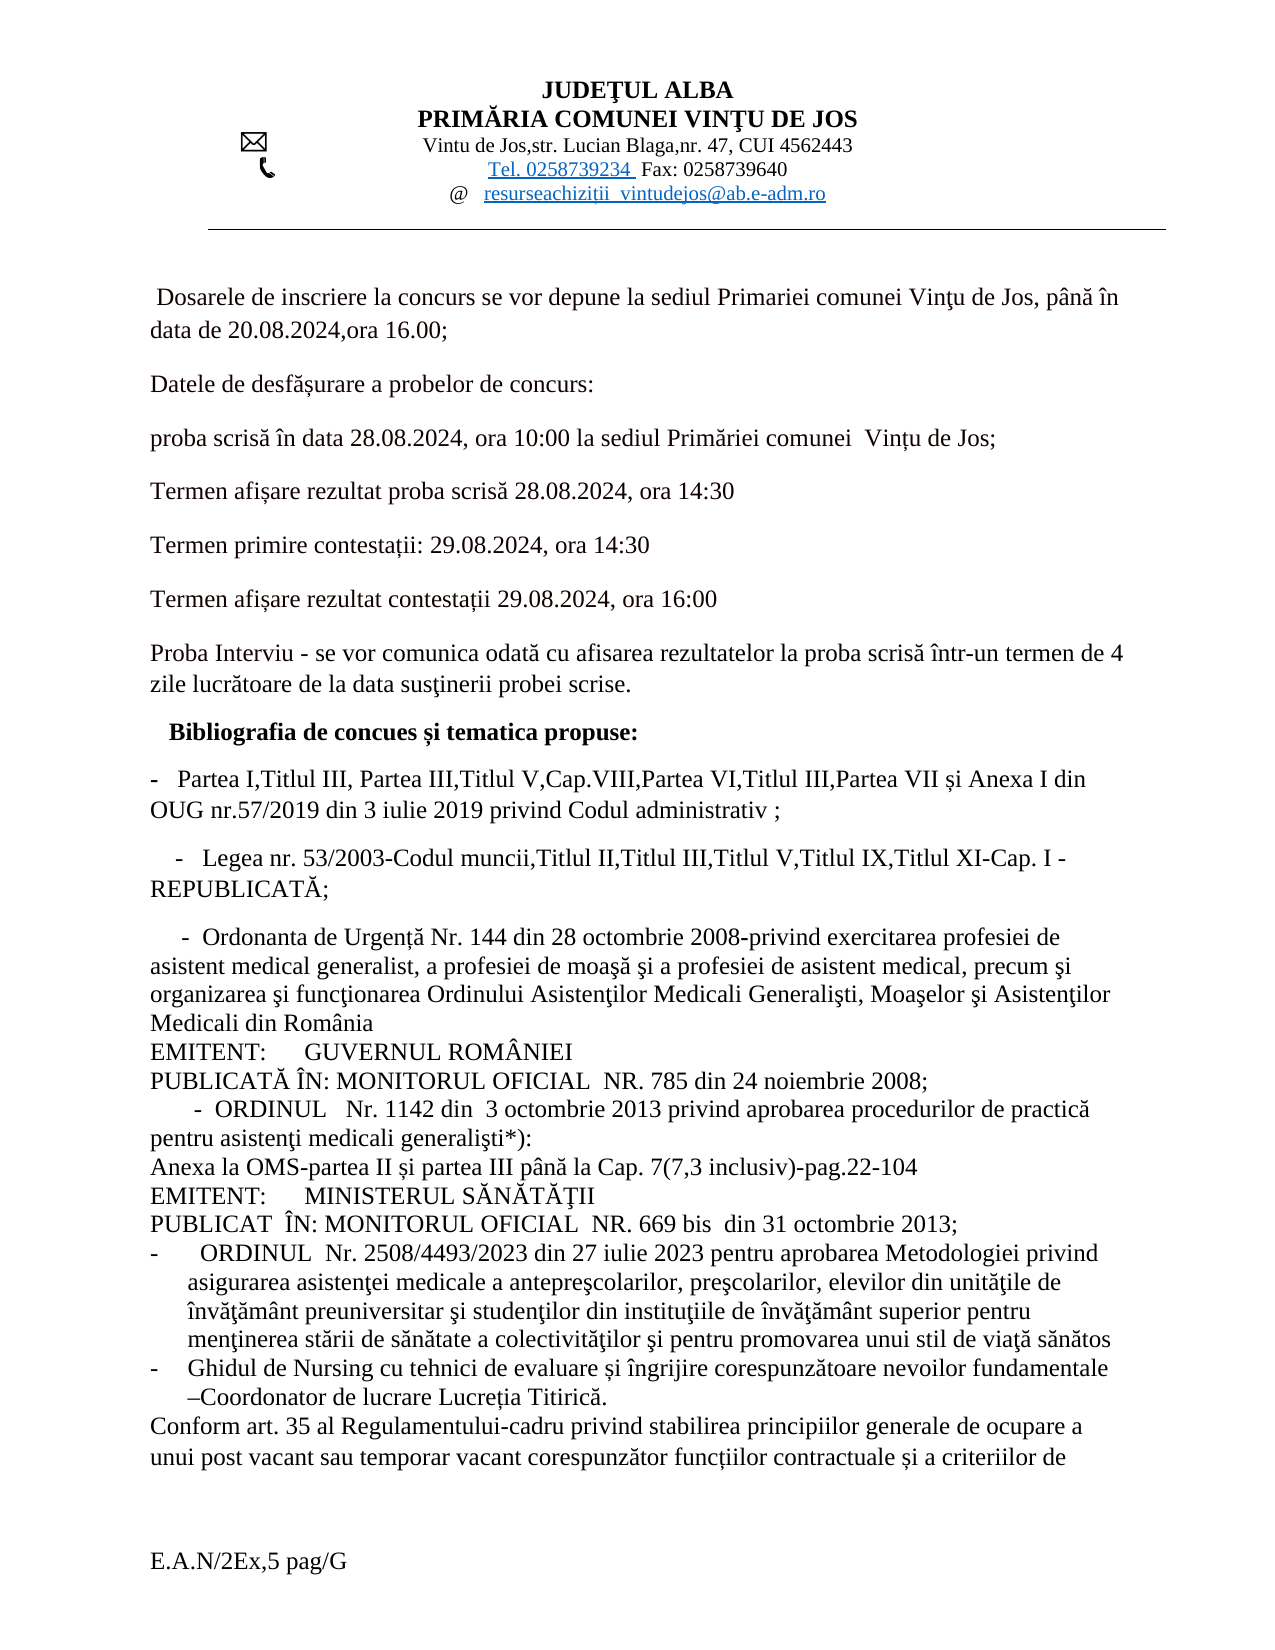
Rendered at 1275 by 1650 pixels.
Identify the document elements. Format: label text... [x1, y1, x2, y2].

list ORDINUL Nr. 2508/4493/2023 din 27 iulie 2023 pentru aprobarea Metodologiei privind asigurarea asistenţei medicale a antepreşcolarilor, preşcolarilor, elevilor din unităţile de învăţământ preuniversitar şi studenţilor din instituţiile de învăţământ superior pentru menţinerea stării de sănătate a colectivităţilor şi pentru promovarea unui stil de viaţă sănătos [150, 1238, 1125, 1353]
picture [240, 128, 268, 155]
text Termen afișare rezultat contestații 29.08.2024, ora 16:00 [150, 584, 1125, 613]
text - Partea I,Titlul III, Partea III,Titlul V,Cap.VIII,Partea VI,Titlul III,Partea VII și Anexa I din OUG nr.57/2019 din 3 iulie 2019 privind Codul administrativ ; [150, 764, 1125, 824]
text PUBLICATĂ ÎN: MONITORUL OFICIAL NR. 785 din 24 noiembrie 2008; [150, 1066, 1125, 1094]
text PUBLICAT ÎN: MONITORUL OFICIAL NR. 669 bis din 31 octombrie 2013; [150, 1209, 1125, 1238]
text - Legea nr. 53/2003-Codul muncii,Titlul II,Titlul III,Titlul V,Titlul IX,Titlul XI-Cap. I -REPUBLICATĂ; [150, 843, 1125, 903]
list Ghidul de Nursing cu tehnici de evaluare și îngrijire corespunzătoare nevoilor fundamentale –Coordonator de lucrare Lucreția Titirică. [150, 1353, 1125, 1411]
picture [259, 157, 275, 178]
text Datele de desfășurare a probelor de concurs: [150, 369, 1125, 397]
text Bibliografia de concues și tematica propuse: [150, 717, 1125, 746]
text EMITENT: GUVERNUL ROMÂNIEI [150, 1037, 1125, 1066]
text EMITENT: MINISTERUL SĂNĂTĂŢII [150, 1181, 1125, 1209]
text Dosarele de inscriere la concurs se vor depune la sediul Primariei comunei Vinţu de Jos, până în data de 20.08.2024,ora 16.00; [150, 282, 1125, 344]
text Termen primire contestații: 29.08.2024, ora 14:30 [150, 530, 1125, 559]
text Proba Interviu - se vor comunica odată cu afisarea rezultatelor la proba scrisă într-un termen de 4 zile lucrătoare de la data susţinerii probei scrise. [150, 638, 1125, 698]
text Anexa la OMS-partea II și partea III până la Cap. 7(7,3 inclusiv)-pag.22-104 [150, 1152, 1125, 1181]
text proba scrisă în data 28.08.2024, ora 10:00 la sediul Primăriei comunei Vințu de Jos; [150, 423, 1125, 451]
text Termen afișare rezultat proba scrisă 28.08.2024, ora 14:30 [150, 476, 1125, 505]
text - Ordonanta de Urgență Nr. 144 din 28 octombrie 2008-privind exercitarea profesiei de asistent medical generalist, a profesiei de moaşă şi a profesiei de asistent medical, precum şi organizarea şi funcţionarea Ordinului Asistenţilor Medicali Generalişti, Moaşelor şi Asistenţilor Medicali din România [150, 922, 1125, 1037]
text - ORDINUL Nr. 1142 din 3 octombrie 2013 privind aprobarea procedurilor de practică pentru asistenţi medicali generalişti*): [150, 1094, 1125, 1152]
